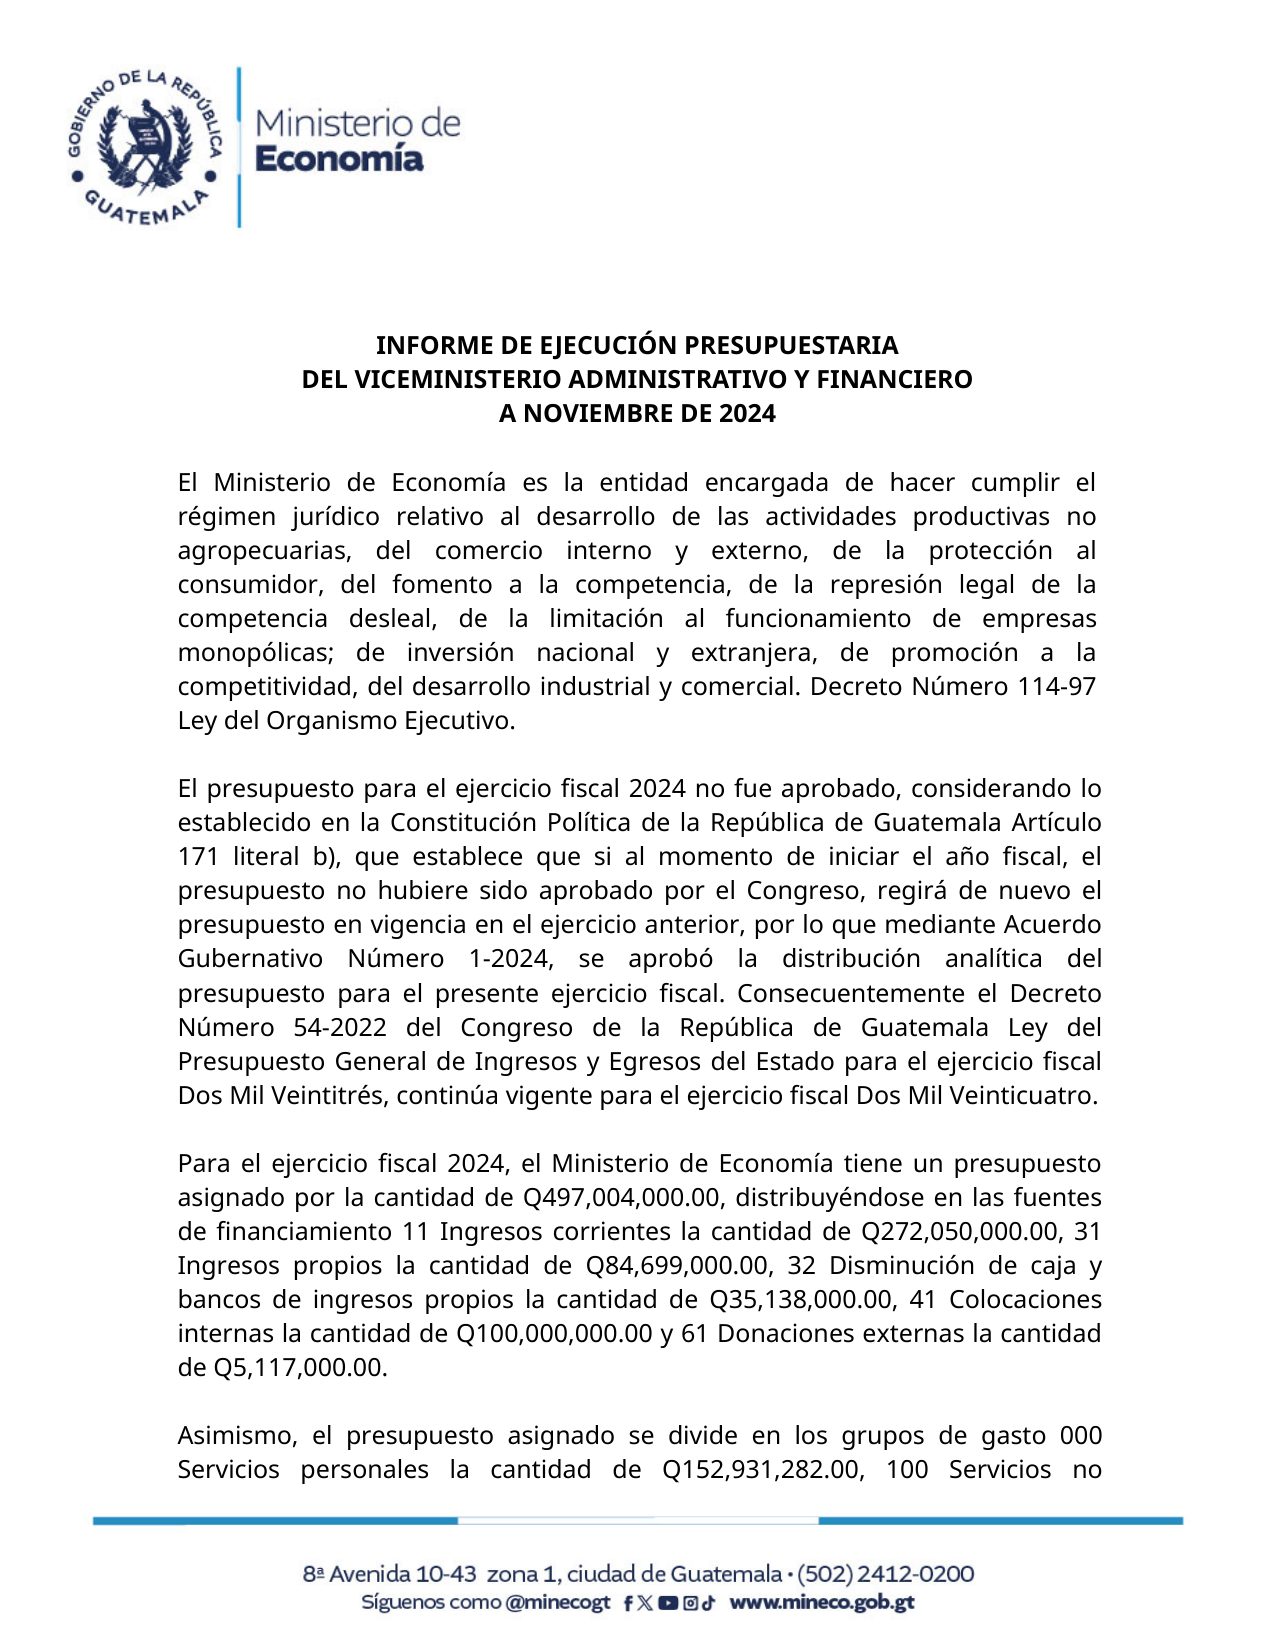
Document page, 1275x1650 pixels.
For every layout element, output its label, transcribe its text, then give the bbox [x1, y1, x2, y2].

text El presupuesto para el ejercicio fiscal 2024 no fue aprobado, considerando lo establecido en la Constitución Política de la República de Guatemala Artículo 171 literal b), que establece que si al momento de iniciar el año fiscal, el presupuesto no hubiere sido aprobado por el Congreso, regirá de nuevo el presupuesto en vigencia en el ejercicio anterior, por lo que mediante Acuerdo Gubernativo Número 1-2024, se aprobó la distribución analítica del presupuesto para el presente ejercicio fiscal. Consecuentemente el Decreto Número 54-2022 del Congreso de la República de Guatemala Ley del Presupuesto General de Ingresos y Egresos del Estado para el ejercicio fiscal Dos Mil Veintitrés, continúa vigente para el ejercicio fiscal Dos Mil Veinticuatro. [177, 771, 1104, 1111]
text A NOVIEMBRE DE 2024 [177, 396, 1098, 430]
text INFORME DE EJECUCIÓN PRESUPUESTARIA [177, 328, 1098, 362]
text El Ministerio de Economía es la entidad encargada de hacer cumplir el régimen jurídico relativo al desarrollo de las actividades productivas no agropecuarias, del comercio interno y externo, de la protección al consumidor, del fomento a la competencia, de la represión legal de la competencia desleal, de la limitación al funcionamiento de empresas monopólicas; de inversión nacional y extranjera, de promoción a la competitividad, del desarrollo industrial y comercial. Decreto Número 114-97 Ley del Organismo Ejecutivo. [177, 464, 1098, 737]
text Para el ejercicio fiscal 2024, el Ministerio de Economía tiene un presupuesto asignado por la cantidad de Q497,004,000.00, distribuyéndose en las fuentes de financiamiento 11 Ingresos corrientes la cantidad de Q272,050,000.00, 31 Ingresos propios la cantidad de Q84,699,000.00, 32 Disminución de caja y bancos de ingresos propios la cantidad de Q35,138,000.00, 41 Colocaciones internas la cantidad de Q100,000,000.00 y 61 Donaciones externas la cantidad de Q5,117,000.00. [177, 1146, 1104, 1384]
picture [0, 1500, 1275, 1650]
picture [0, 42, 1272, 253]
text DEL VICEMINISTERIO ADMINISTRATIVO Y FINANCIERO [177, 362, 1098, 396]
